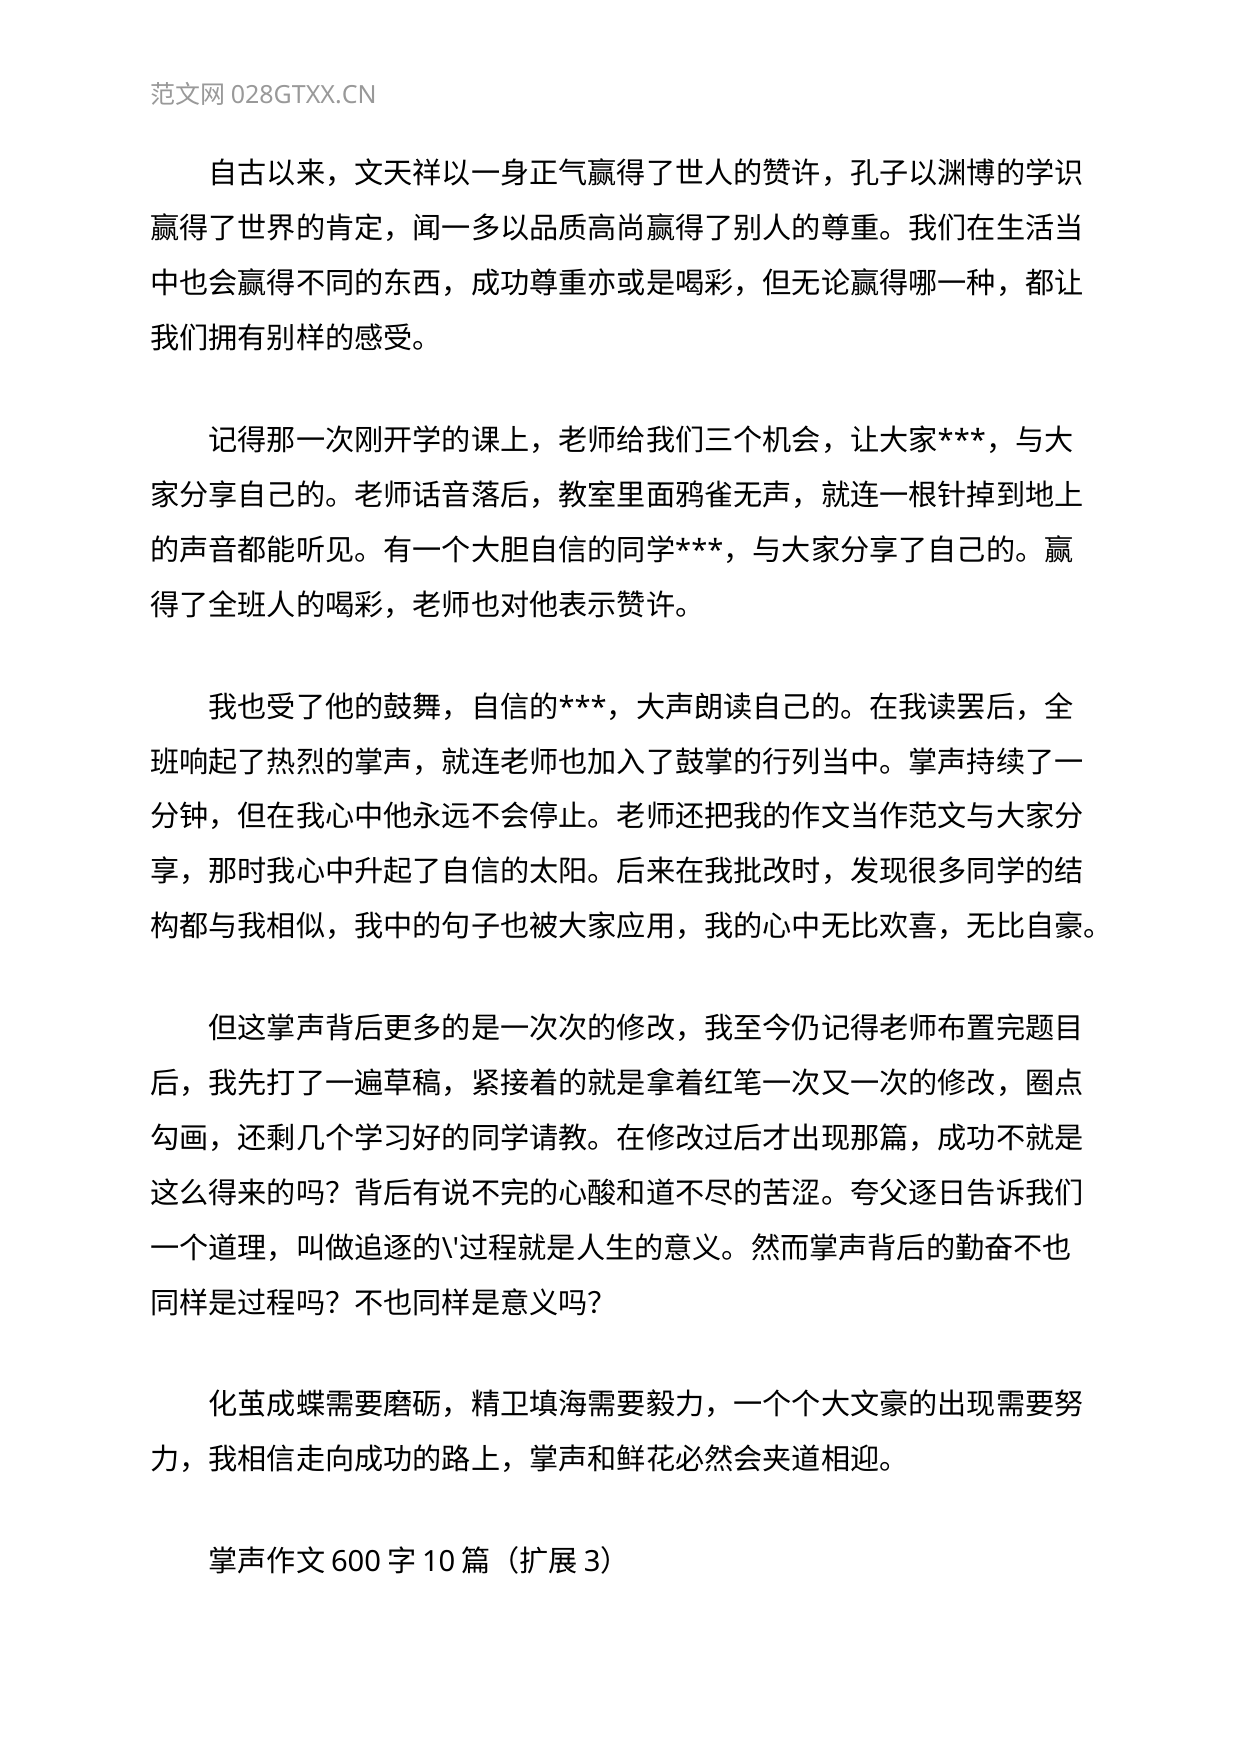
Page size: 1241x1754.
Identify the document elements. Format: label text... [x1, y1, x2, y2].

text 掌声作文600字10篇（扩展3） [150, 1538, 1090, 1580]
text 自古以来，文天祥以一身正气赢得了世人的赞许，孔子以渊博的学识赢得了世界的肯定，闻一多以品质高尚赢得了别人的尊重。我们在生活当中也会赢得不同的东西，成功尊重亦或是喝彩，但无论赢得哪一种，都让我们拥有别样的感受。 [150, 150, 1090, 357]
text 我也受了他的鼓舞，自信的***，大声朗读自己的。在我读罢后，全班响起了热烈的掌声，就连老师也加入了鼓掌的行列当中。掌声持续了一分钟，但在我心中他永远不会停止。老师还把我的作文当作范文与大家分享，那时我心中升起了自信的太阳。后来在我批改时，发现很多同学的结构都与我相似，我中的句子也被大家应用，我的心中无比欢喜，无比自豪。 [150, 683, 1090, 945]
text 化茧成蝶需要磨砺，精卫填海需要毅力，一个个大文豪的出现需要努力，我相信走向成功的路上，掌声和鲜花必然会夹道相迎。 [150, 1381, 1090, 1478]
text 记得那一次刚开学的课上，老师给我们三个机会，让大家***，与大家分享自己的。老师话音落后，教室里面鸦雀无声，就连一根针掉到地上的声音都能听见。有一个大胆自信的同学***，与大家分享了自己的。赢得了全班人的喝彩，老师也对他表示赞许。 [150, 416, 1090, 624]
text 但这掌声背后更多的是一次次的修改，我至今仍记得老师布置完题目后，我先打了一遍草稿，紧接着的就是拿着红笔一次又一次的修改，圈点勾画，还剩几个学习好的同学请教。在修改过后才出现那篇，成功不就是这么得来的吗？背后有说不完的心酸和道不尽的苦涩。夸父逐日告诉我们一个道理，叫做追逐的\'过程就是人生的意义。然而掌声背后的勤奋不也同样是过程吗？不也同样是意义吗？ [150, 1004, 1090, 1321]
